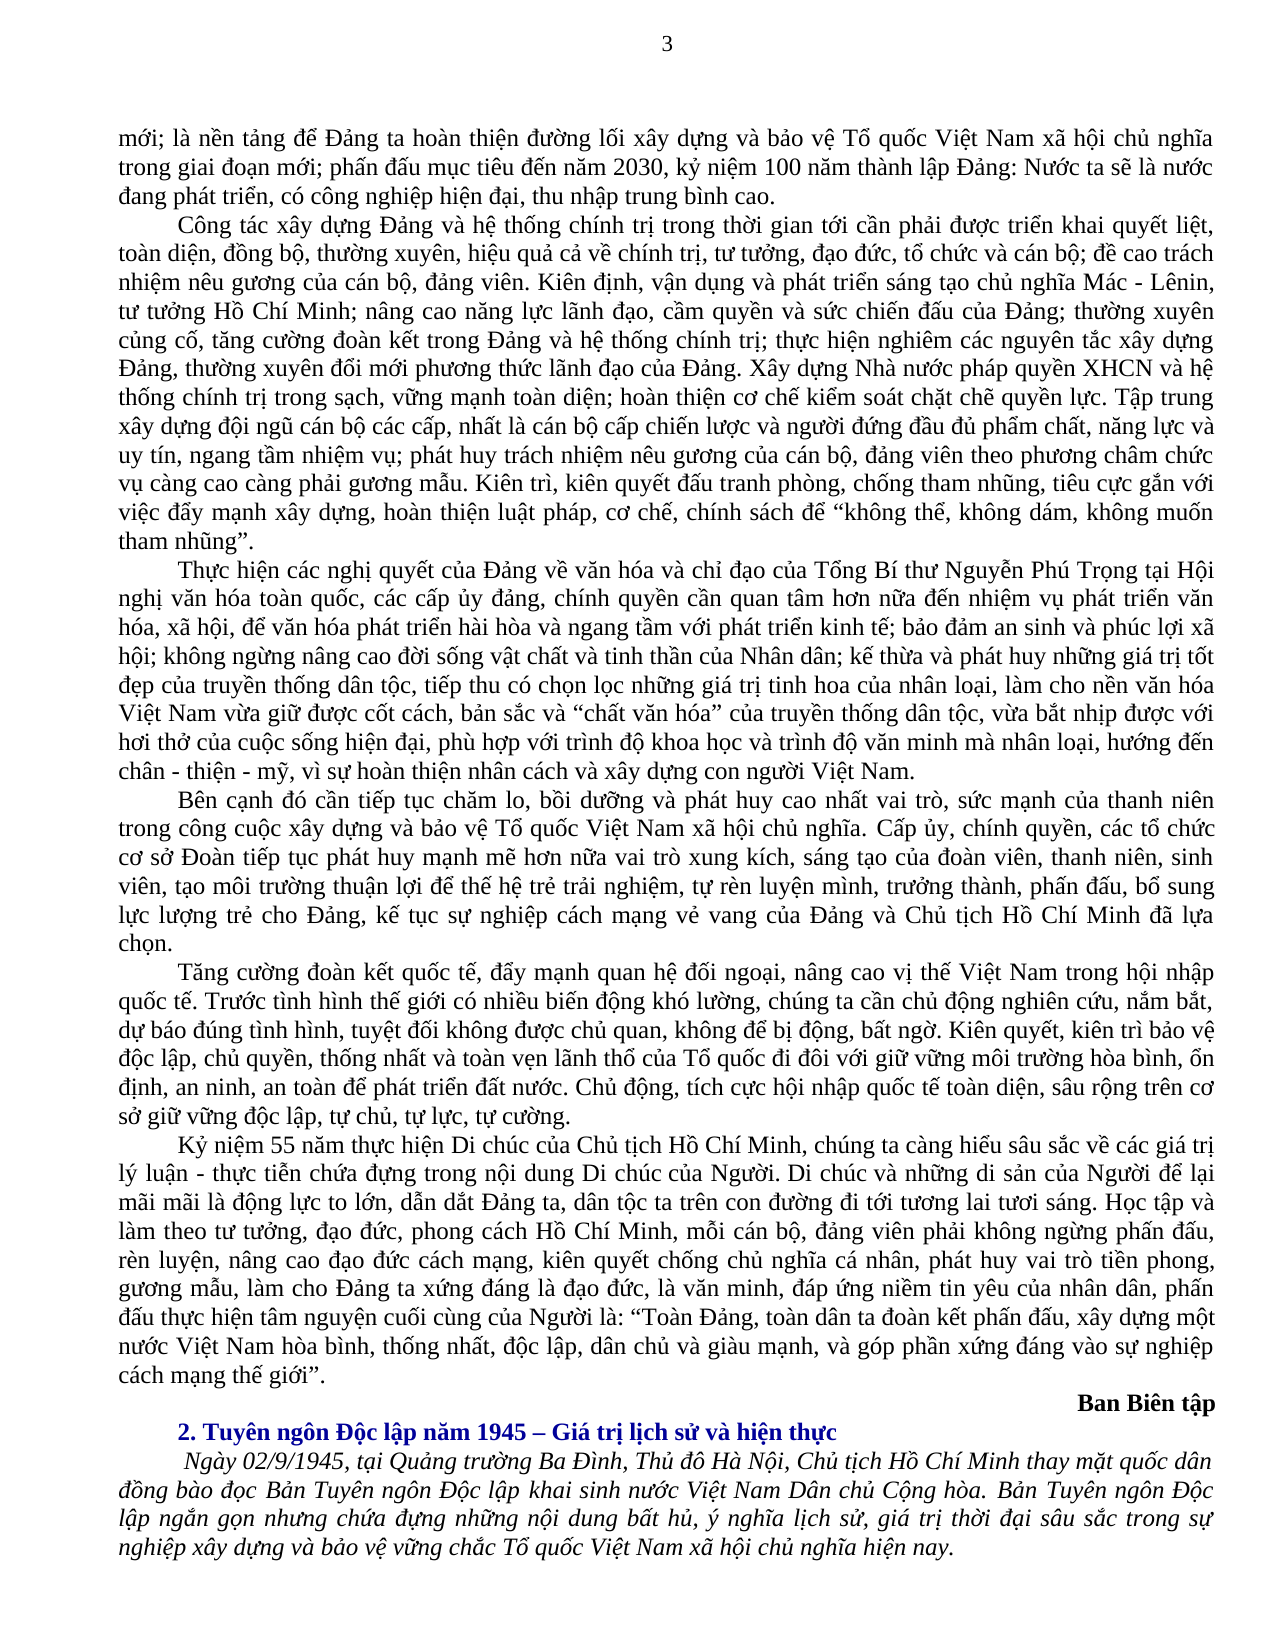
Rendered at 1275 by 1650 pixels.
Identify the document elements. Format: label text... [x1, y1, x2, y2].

text Bên cạnh đó cần tiếp tục chăm lo, bồi dưỡng và phát huy cao nhất vai trò, sức mạnh của thanh niên trong công cuộc xây dựng và bảo vệ Tổ quốc Việt Nam xã hội chủ nghĩa. Cấp ủy, chính quyền, các tổ chức cơ sở Đoàn tiếp tục phát huy mạnh mẽ hơn nữa vai trò xung kích, sáng tạo của đoàn viên, thanh niên, sinh viên, tạo môi trường thuận lợi để thế hệ trẻ trải nghiệm, tự rèn luyện mình, trưởng thành, phấn đấu, bổ sung lực lượng trẻ cho Ðảng, kế tục sự nghiệp cách mạng vẻ vang của Ðảng và Chủ tịch Hồ Chí Minh đã lựa chọn. [118, 785, 1216, 957]
text Tăng cường đoàn kết quốc tế, đẩy mạnh quan hệ đối ngoại, nâng cao vị thế Việt Nam trong hội nhập quốc tế. Trước tình hình thế giới có nhiều biến động khó lường, chúng ta cần chủ động nghiên cứu, nắm bắt, dự báo đúng tình hình, tuyệt đối không được chủ quan, không để bị động, bất ngờ. Kiên quyết, kiên trì bảo vệ độc lập, chủ quyền, thống nhất và toàn vẹn lãnh thổ của Tổ quốc đi đôi với giữ vững môi trường hòa bình, ổn định, an ninh, an toàn để phát triển đất nước. Chủ động, tích cực hội nhập quốc tế toàn diện, sâu rộng trên cơ sở giữ vững độc lập, tự chủ, tự lực, tự cường. [118, 957, 1216, 1130]
text Thực hiện các nghị quyết của Đảng về văn hóa và chỉ đạo của Tổng Bí thư Nguyễn Phú Trọng tại Hội nghị văn hóa toàn quốc, các cấp ủy đảng, chính quyền cần quan tâm hơn nữa đến nhiệm vụ phát triển văn hóa, xã hội, để văn hóa phát triển hài hòa và ngang tầm với phát triển kinh tế; bảo đảm an sinh và phúc lợi xã hội; không ngừng nâng cao đời sống vật chất và tinh thần của Nhân dân; kế thừa và phát huy những giá trị tốt đẹp của truyền thống dân tộc, tiếp thu có chọn lọc những giá trị tinh hoa của nhân loại, làm cho nền văn hóa Việt Nam vừa giữ được cốt cách, bản sắc và “chất văn hóa” của truyền thống dân tộc, vừa bắt nhịp được với hơi thở của cuộc sống hiện đại, phù hợp với trình độ khoa học và trình độ văn minh mà nhân loại, hướng đến chân - thiện - mỹ, vì sự hoàn thiện nhân cách và xây dựng con người Việt Nam. [118, 555, 1216, 785]
text Công tác xây dựng Đảng và hệ thống chính trị trong thời gian tới cần phải được triển khai quyết liệt, toàn diện, đồng bộ, thường xuyên, hiệu quả cả về chính trị, tư tưởng, đạo đức, tổ chức và cán bộ; đề cao trách nhiệm nêu gương của cán bộ, đảng viên. Kiên định, vận dụng và phát triển sáng tạo chủ nghĩa Mác - Lênin, tư tưởng Hồ Chí Minh; nâng cao năng lực lãnh đạo, cầm quyền và sức chiến đấu của Đảng; thường xuyên củng cố, tăng cường đoàn kết trong Đảng và hệ thống chính trị; thực hiện nghiêm các nguyên tắc xây dựng Đảng, thường xuyên đổi mới phương thức lãnh đạo của Đảng. Xây dựng Nhà nước pháp quyền XHCN và hệ thống chính trị trong sạch, vững mạnh toàn diện; hoàn thiện cơ chế kiểm soát chặt chẽ quyền lực. Tập trung xây dựng đội ngũ cán bộ các cấp, nhất là cán bộ cấp chiến lược và người đứng đầu đủ phẩm chất, năng lực và uy tín, ngang tầm nhiệm vụ; phát huy trách nhiệm nêu gương của cán bộ, đảng viên theo phương châm chức vụ càng cao càng phải gương mẫu. Kiên trì, kiên quyết đấu tranh phòng, chống tham nhũng, tiêu cực gắn với việc đẩy mạnh xây dựng, hoàn thiện luật pháp, cơ chế, chính sách để “không thể, không dám, không muốn tham nhũng”. [118, 210, 1216, 555]
text Kỷ niệm 55 năm thực hiện Di chúc của Chủ tịch Hồ Chí Minh, chúng ta càng hiểu sâu sắc về các giá trị lý luận - thực tiễn chứa đựng trong nội dung Di chúc của Người. Di chúc và những di sản của Người để lại mãi mãi là động lực to lớn, dẫn dắt Đảng ta, dân tộc ta trên con đường đi tới tương lai tươi sáng. Học tập và làm theo tư tưởng, đạo đức, phong cách Hồ Chí Minh, mỗi cán bộ, đảng viên phải không ngừng phấn đấu, rèn luyện, nâng cao đạo đức cách mạng, kiên quyết chống chủ nghĩa cá nhân, phát huy vai trò tiền phong, gương mẫu, làm cho Đảng ta xứng đáng là đạo đức, là văn minh, đáp ứng niềm tin yêu của nhân dân, phấn đấu thực hiện tâm nguyện cuối cùng của Người là: “Toàn Đảng, toàn dân ta đoàn kết phấn đấu, xây dựng một nước Việt Nam hòa bình, thống nhất, độc lập, dân chủ và giàu mạnh, và góp phần xứng đáng vào sự nghiệp cách mạng thế giới”. [118, 1130, 1216, 1388]
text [118, 123, 1216, 210]
text Ban Biên tập [118, 1388, 1216, 1417]
text Ngày 02/9/1945, tại Quảng trường Ba Đình, Thủ đô Hà Nội, Chủ tịch Hồ Chí Minh thay mặt quốc dân đồng bào đọc Bản Tuyên ngôn Độc lập khai sinh nước Việt Nam Dân chủ Cộng hòa. Bản Tuyên ngôn Độc lập ngắn gọn nhưng chứa đựng những nội dung bất hủ, ý nghĩa lịch sử, giá trị thời đại sâu sắc trong sự nghiệp xây dựng và bảo vệ vững chắc Tổ quốc Việt Nam xã hội chủ nghĩa hiện nay. [118, 1446, 1216, 1561]
subtitle 2. Tuyên ngôn Độc lập năm 1945 – Giá trị lịch sử và hiện thực [118, 1417, 1216, 1446]
